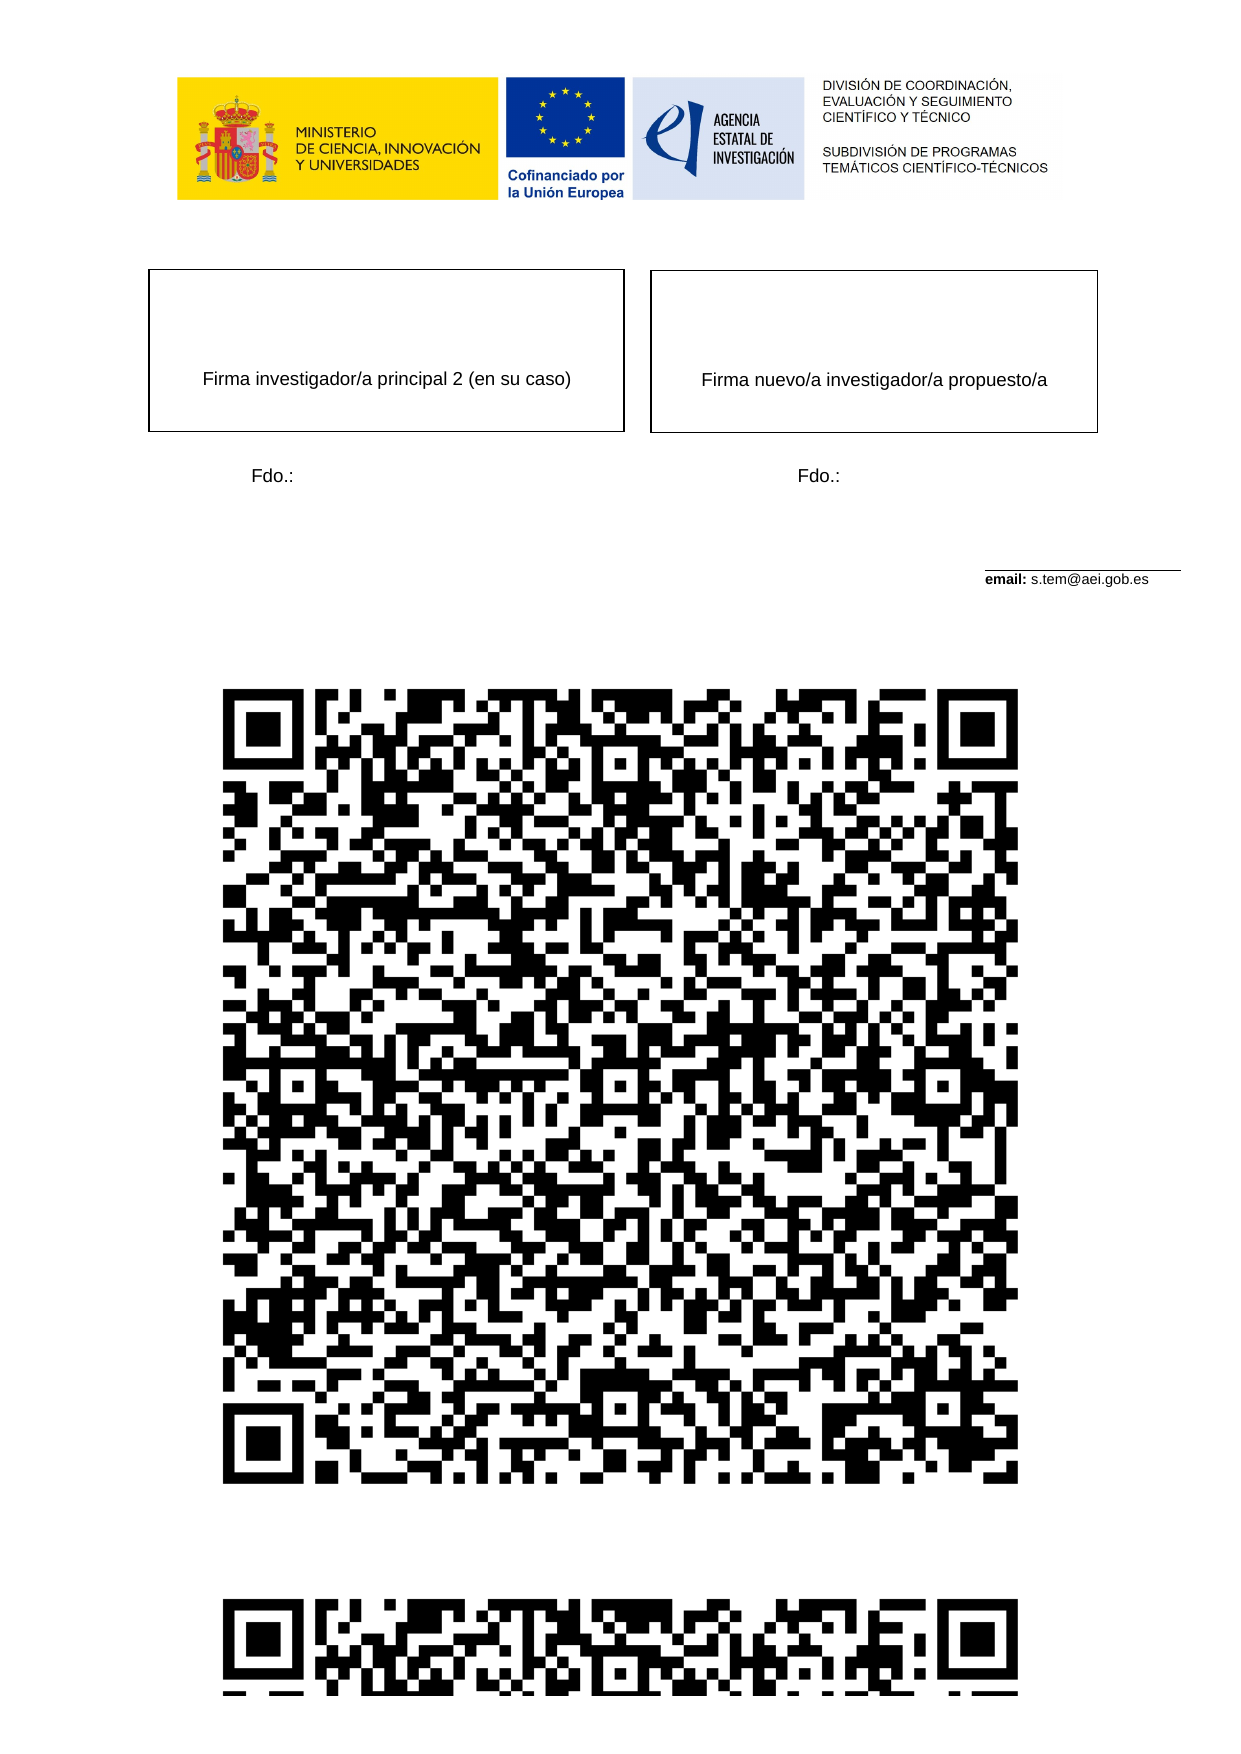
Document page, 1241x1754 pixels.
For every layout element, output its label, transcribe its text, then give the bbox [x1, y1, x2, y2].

picture [177, 643, 1063, 1530]
text Fdo.: Fdo.: [177, 465, 1063, 487]
picture [177, 73, 1063, 200]
picture [177, 1553, 1063, 1696]
